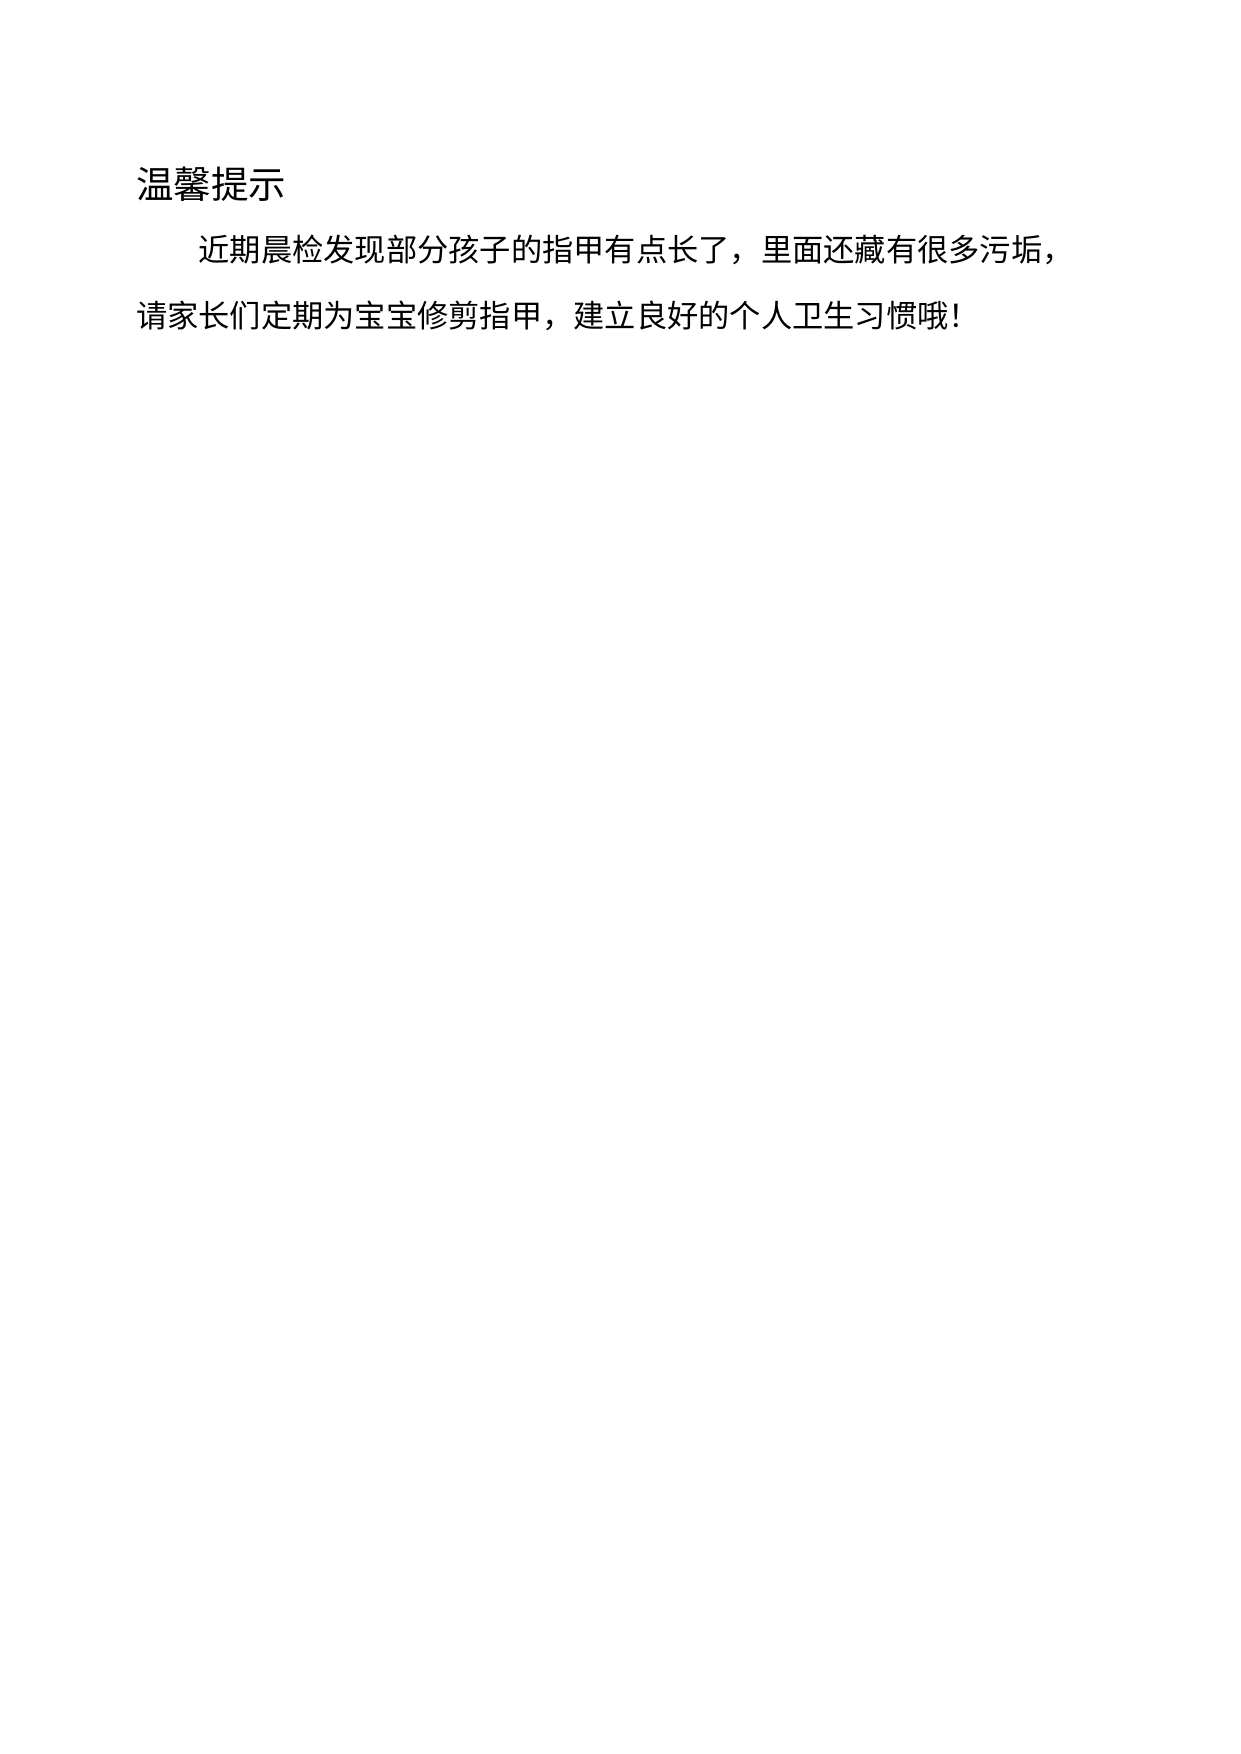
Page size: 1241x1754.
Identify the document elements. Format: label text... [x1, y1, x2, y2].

text 温馨提示 [136, 150, 1104, 215]
text 近期晨检发现部分孩子的指甲有点长了，里面还藏有很多污垢，请家长们定期为宝宝修剪指甲，建立良好的个人卫生习惯哦！ [136, 215, 1104, 346]
